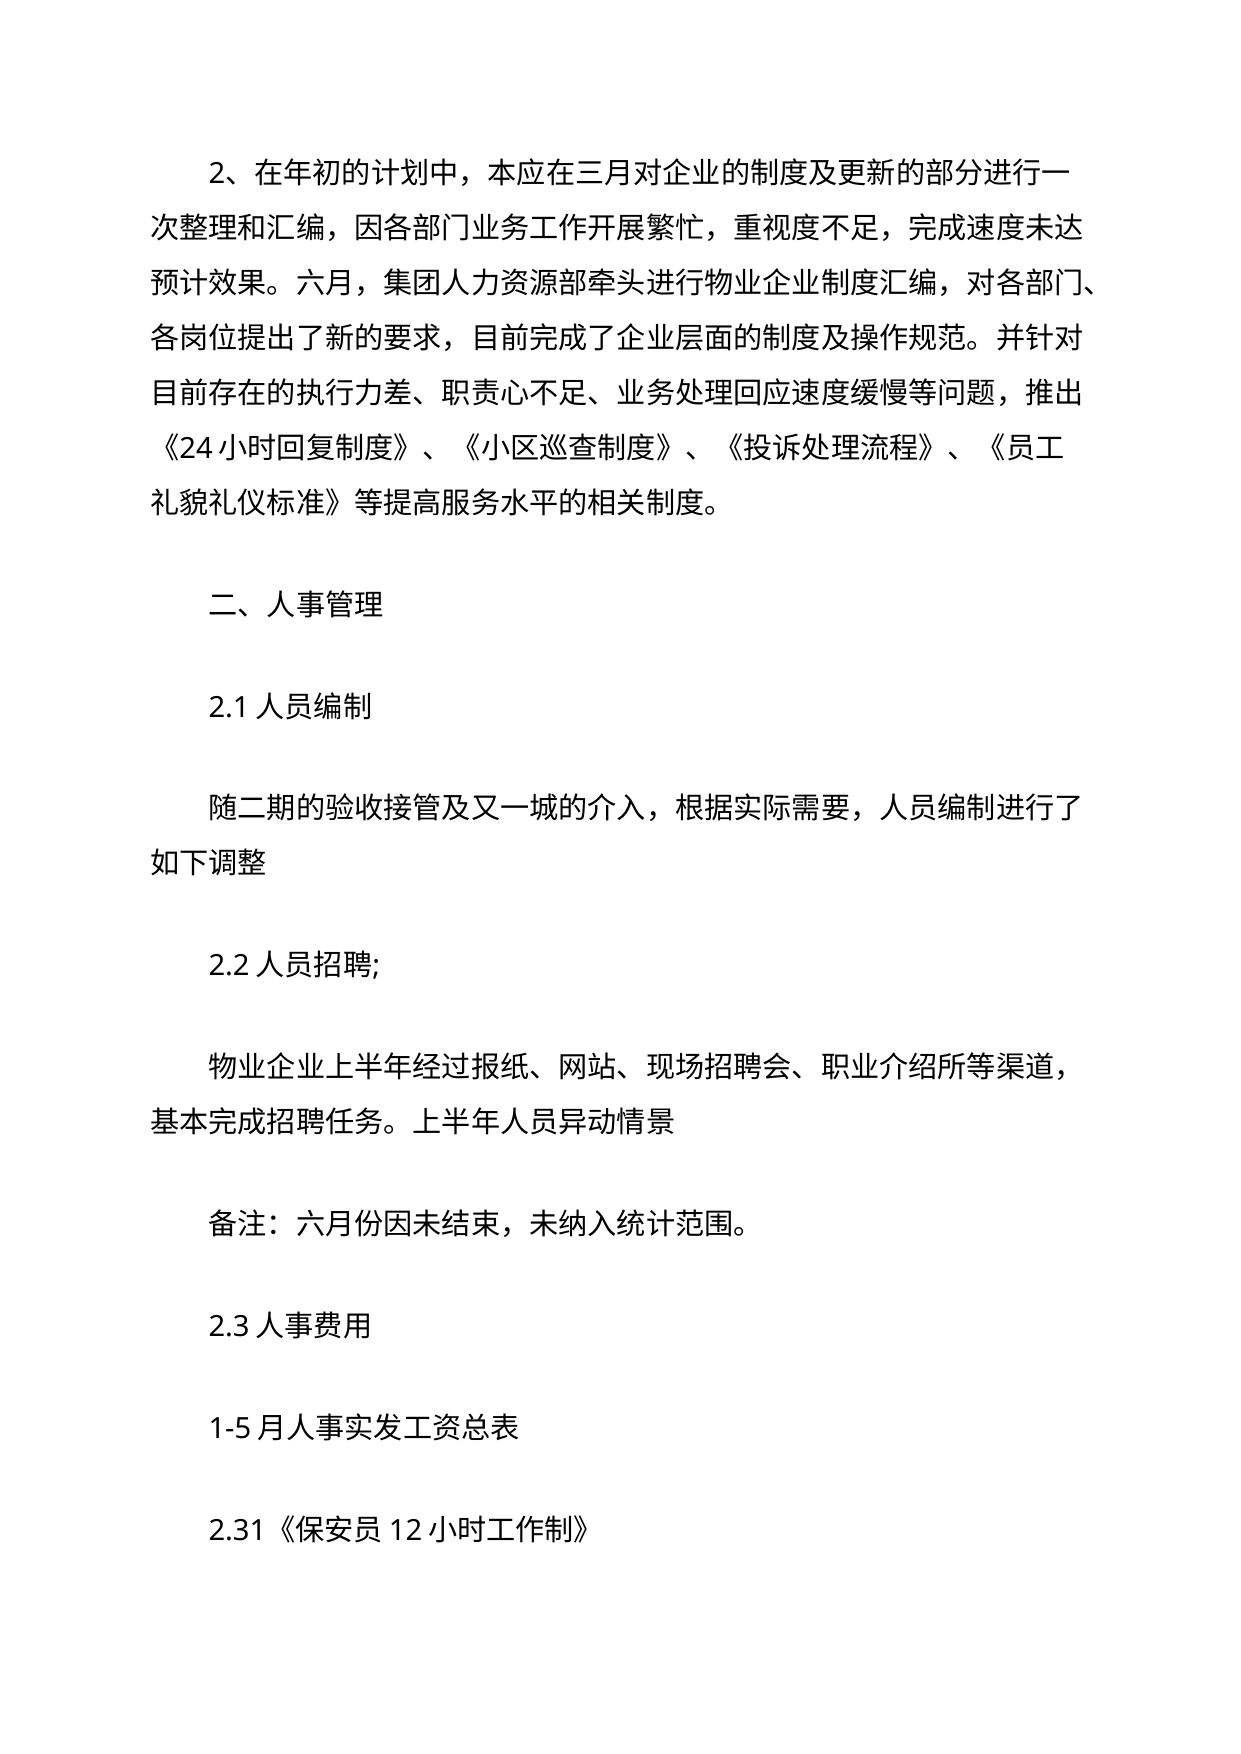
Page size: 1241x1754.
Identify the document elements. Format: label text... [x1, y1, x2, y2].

text 随二期的验收接管及又一城的介入，根据实际需要，人员编制进行了如下调整 [150, 785, 1090, 882]
text 物业企业上半年经过报纸、网站、现场招聘会、职业介绍所等渠道，基本完成招聘任务。上半年人员异动情景 [150, 1044, 1090, 1141]
text 二、人事管理 [150, 581, 1090, 624]
text 2.31《保安员12小时工作制》 [150, 1506, 1090, 1548]
text 2.1人员编制 [150, 683, 1090, 726]
text 2、在年初的计划中，本应在三月对企业的制度及更新的部分进行一次整理和汇编，因各部门业务工作开展繁忙，重视度不足，完成速度未达预计效果。六月，集团人力资源部牵头进行物业企业制度汇编，对各部门、各岗位提出了新的要求，目前完成了企业层面的制度及操作规范。并针对目前存在的执行力差、职责心不足、业务处理回应速度缓慢等问题，推出《24小时回复制度》、《小区巡查制度》、《投诉处理流程》、《员工礼貌礼仪标准》等提高服务水平的相关制度。 [150, 150, 1090, 522]
text 2.3人事费用 [150, 1302, 1090, 1344]
text 1-5月人事实发工资总表 [150, 1404, 1090, 1447]
text 2.2人员招聘; [150, 942, 1090, 984]
text 备注：六月份因未结束，未纳入统计范围。 [150, 1200, 1090, 1243]
